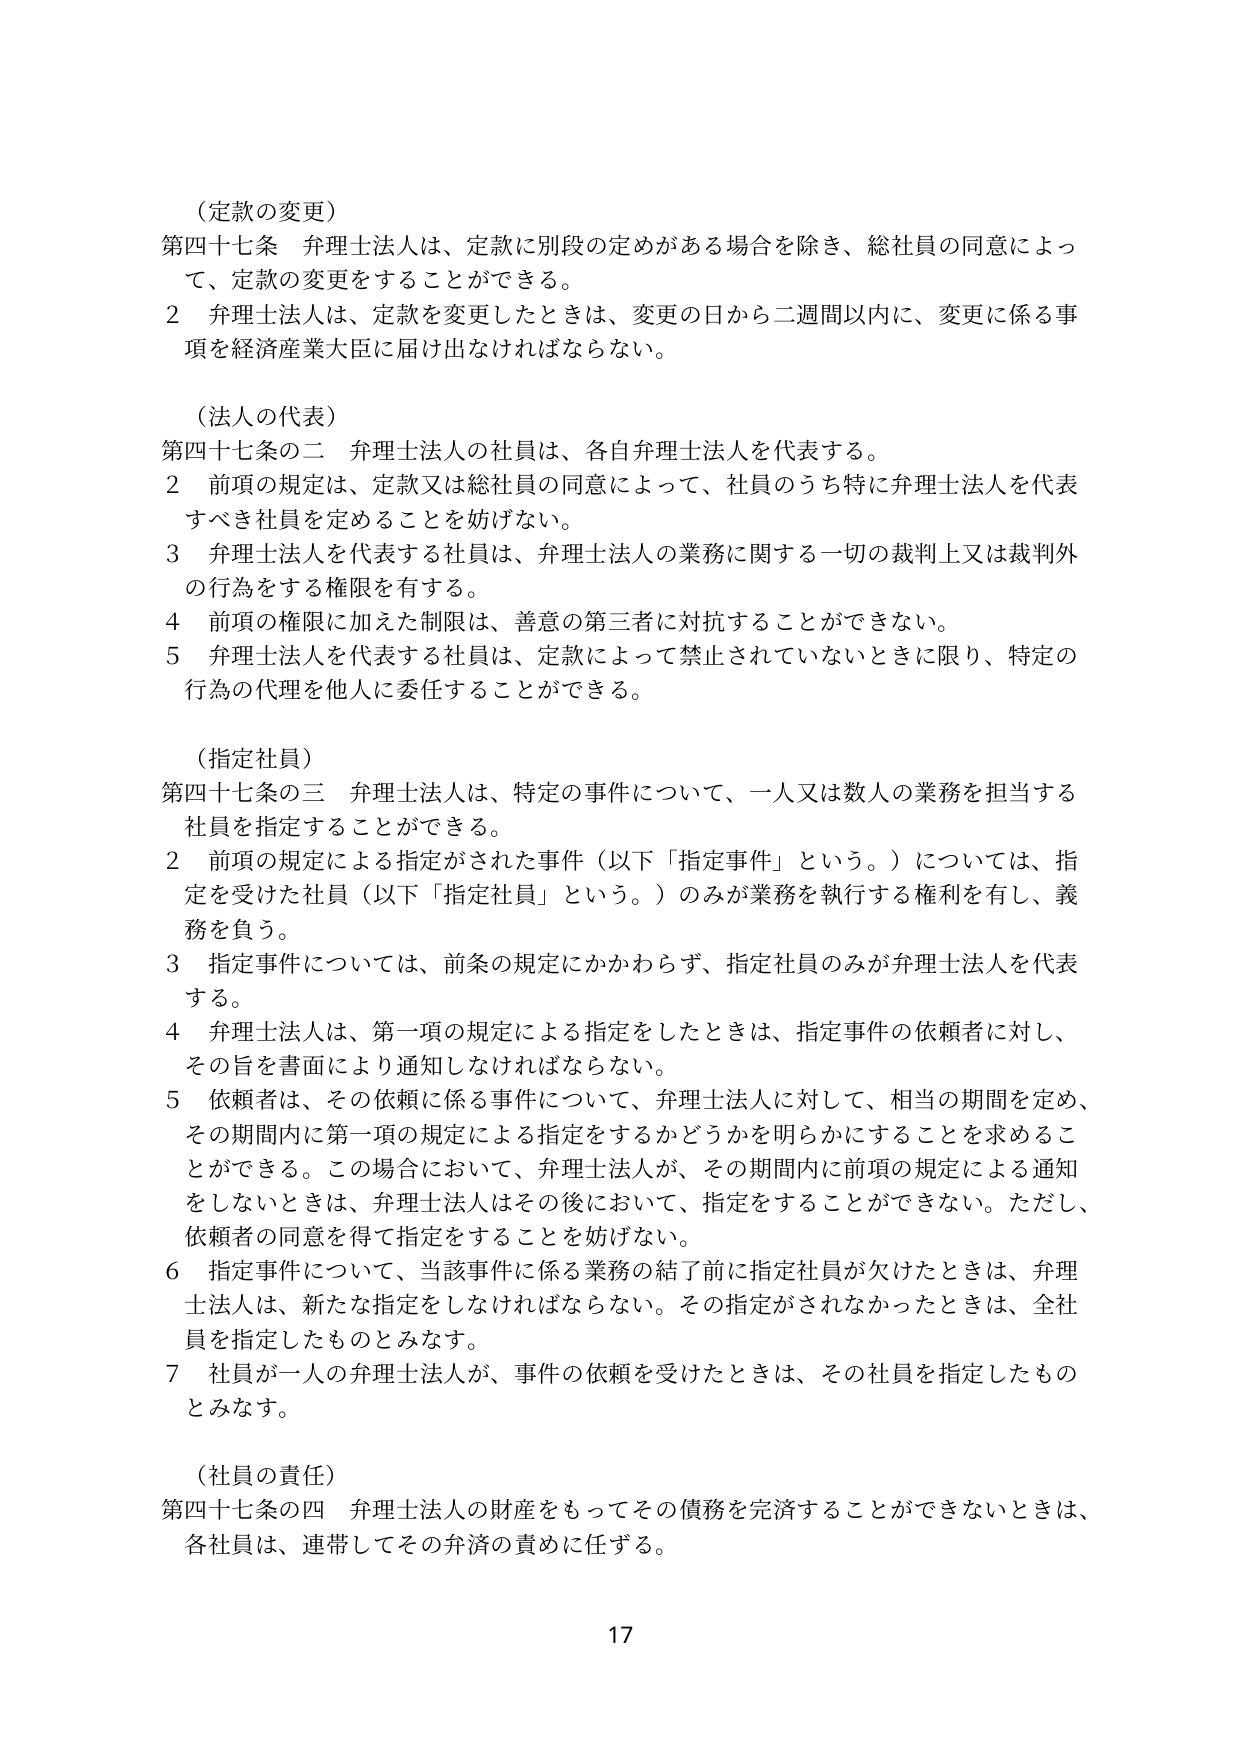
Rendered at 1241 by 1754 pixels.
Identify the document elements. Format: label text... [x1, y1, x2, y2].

text （法人の代表） [184, 399, 1079, 433]
text ２ 前項の規定は、定款又は総社員の同意によって、社員のうち特に弁理士法人を代表すべき社員を定めることを妨げない。 [161, 467, 1079, 535]
text ３ 指定事件については、前条の規定にかかわらず、指定社員のみが弁理士法人を代表する。 [161, 945, 1079, 1014]
text （定款の変更） [184, 194, 1079, 228]
text （社員の責任） [184, 1458, 1079, 1492]
text ４ 弁理士法人は、第一項の規定による指定をしたときは、指定事件の依頼者に対し、その旨を書面により通知しなければならない。 [161, 1014, 1079, 1082]
text ３ 弁理士法人を代表する社員は、弁理士法人の業務に関する一切の裁判上又は裁判外の行為をする権限を有する。 [161, 535, 1079, 604]
text ６ 指定事件について、当該事件に係る業務の結了前に指定社員が欠けたときは、弁理士法人は、新たな指定をしなければならない。その指定がされなかったときは、全社員を指定したものとみなす。 [161, 1253, 1079, 1355]
text ２ 前項の規定による指定がされた事件（以下「指定事件」という。）については、指定を受けた社員（以下「指定社員」という。）のみが業務を執行する権利を有し、義務を負う。 [161, 843, 1079, 945]
text ５ 依頼者は、その依頼に係る事件について、弁理士法人に対して、相当の期間を定め、その期間内に第一項の規定による指定をするかどうかを明らかにすることを求めることができる。この場合において、弁理士法人が、その期間内に前項の規定による通知をしないときは、弁理士法人はその後において、指定をすることができない。ただし、依頼者の同意を得て指定をすることを妨げない。 [161, 1082, 1079, 1253]
text 第四十七条の二 弁理士法人の社員は、各自弁理士法人を代表する。 [161, 433, 1079, 467]
text ７ 社員が一人の弁理士法人が、事件の依頼を受けたときは、その社員を指定したものとみなす。 [161, 1355, 1079, 1424]
text ２ 弁理士法人は、定款を変更したときは、変更の日から二週間以内に、変更に係る事項を経済産業大臣に届け出なければならない。 [161, 296, 1079, 364]
text 第四十七条 弁理士法人は、定款に別段の定めがある場合を除き、総社員の同意によって、定款の変更をすることができる。 [161, 228, 1079, 296]
text ４ 前項の権限に加えた制限は、善意の第三者に対抗することができない。 [161, 604, 1079, 638]
text 第四十七条の四 弁理士法人の財産をもってその債務を完済することができないときは、各社員は、連帯してその弁済の責めに任ずる。 [161, 1492, 1079, 1560]
text （指定社員） [184, 740, 1079, 774]
text ５ 弁理士法人を代表する社員は、定款によって禁止されていないときに限り、特定の行為の代理を他人に委任することができる。 [161, 638, 1079, 706]
text 第四十七条の三 弁理士法人は、特定の事件について、一人又は数人の業務を担当する社員を指定することができる。 [161, 774, 1079, 843]
